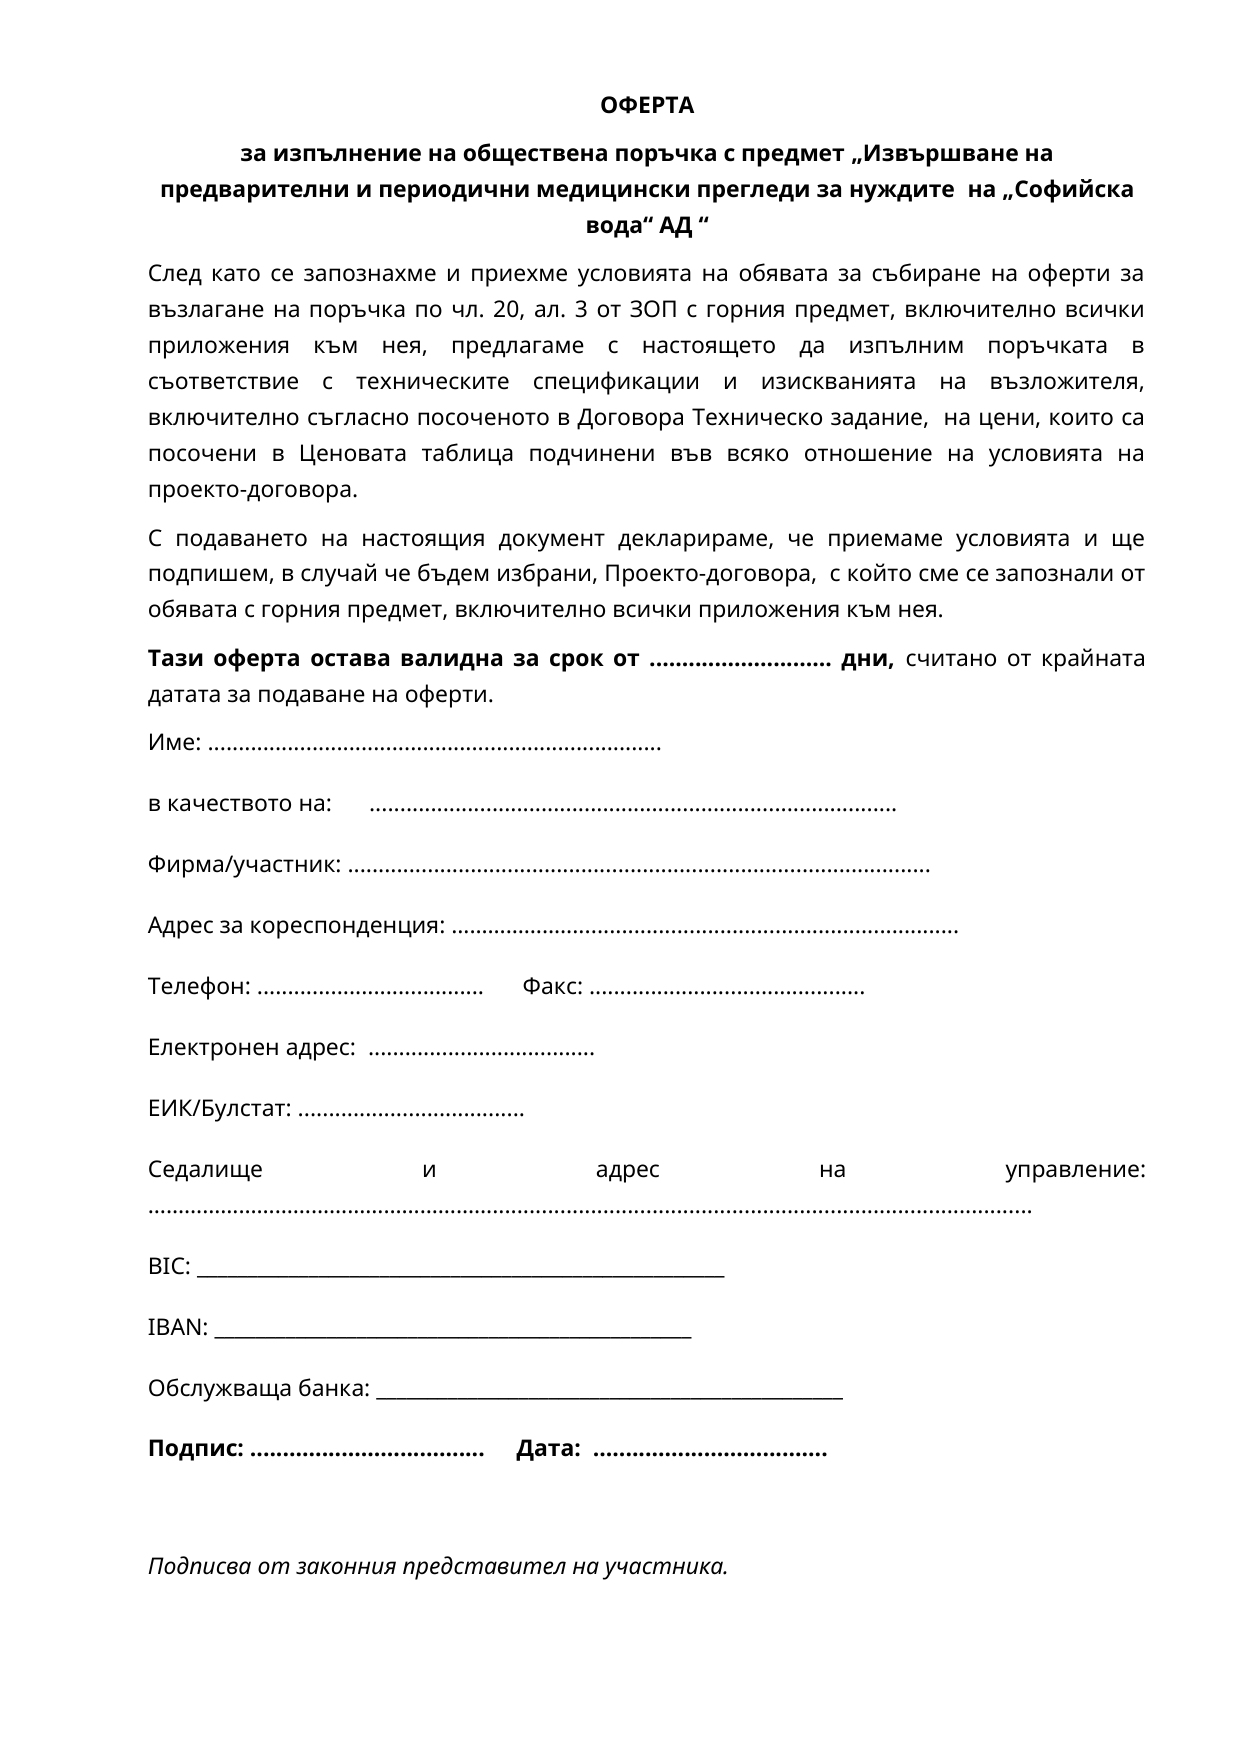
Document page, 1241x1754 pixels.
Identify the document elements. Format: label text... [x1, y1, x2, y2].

text С подаването на настоящия документ декларираме, че приемаме условията и ще подпишем, в случай че бъдем избрани, Проекто-договора, с който сме се запознали от обявата с горния предмет, включително всички приложения към нея. [148, 521, 1146, 624]
text ОФЕРТА [148, 89, 1146, 120]
text Подписва от законния представител на участника. [148, 1550, 1146, 1581]
text за изпълнение на обществена поръчка с предмет „Извършване на предварителни и периодични медицински прегледи за нуждите на „Софийска вода“ АД “ [148, 137, 1146, 240]
text Фирма/участник: ............................................................................................... [148, 848, 1146, 879]
text Телефон: ..................................... Факс: ............................................. [148, 970, 1146, 1001]
text След като се запознахме и приехме условията на обявата за събиране на оферти за възлагане на поръчка по чл. 20, ал. 3 от ЗОП с горния предмет, включително всички приложения към нея, предлагаме с настоящето да изпълним поръчката в съответствие с техническите спецификации и изискванията на възложителя, включително съгласно посоченото в Договора Техническо задание, на цени, които са посочени в Ценовата таблица подчинени във всяко отношение на условията на проекто-договора. [148, 257, 1146, 504]
text Име: .......................................................................... [148, 726, 1146, 757]
text Адрес за кореспонденция: ………………................................................................. [148, 909, 1146, 940]
text Обслужваща банка: ______________________________________________ [148, 1371, 1146, 1403]
text Електронен адрес: ..................................... [148, 1031, 1146, 1062]
text BIC: ____________________________________________________ [148, 1249, 1146, 1281]
text Седалище и адрес на управление: …………………………………………………........................................................................................ [148, 1153, 1146, 1220]
text Подпис: .................................... Дата: .................................... [148, 1432, 1146, 1464]
text в качеството на: ...................................................................................... [148, 787, 1146, 818]
text Тази оферта остава валидна за срок от ............................ дни, считано от крайната датата за подаване на оферти. [148, 642, 1146, 709]
text ЕИК/Булстат: ..................................... [148, 1092, 1146, 1123]
text IBAN: _______________________________________________ [148, 1311, 1146, 1342]
